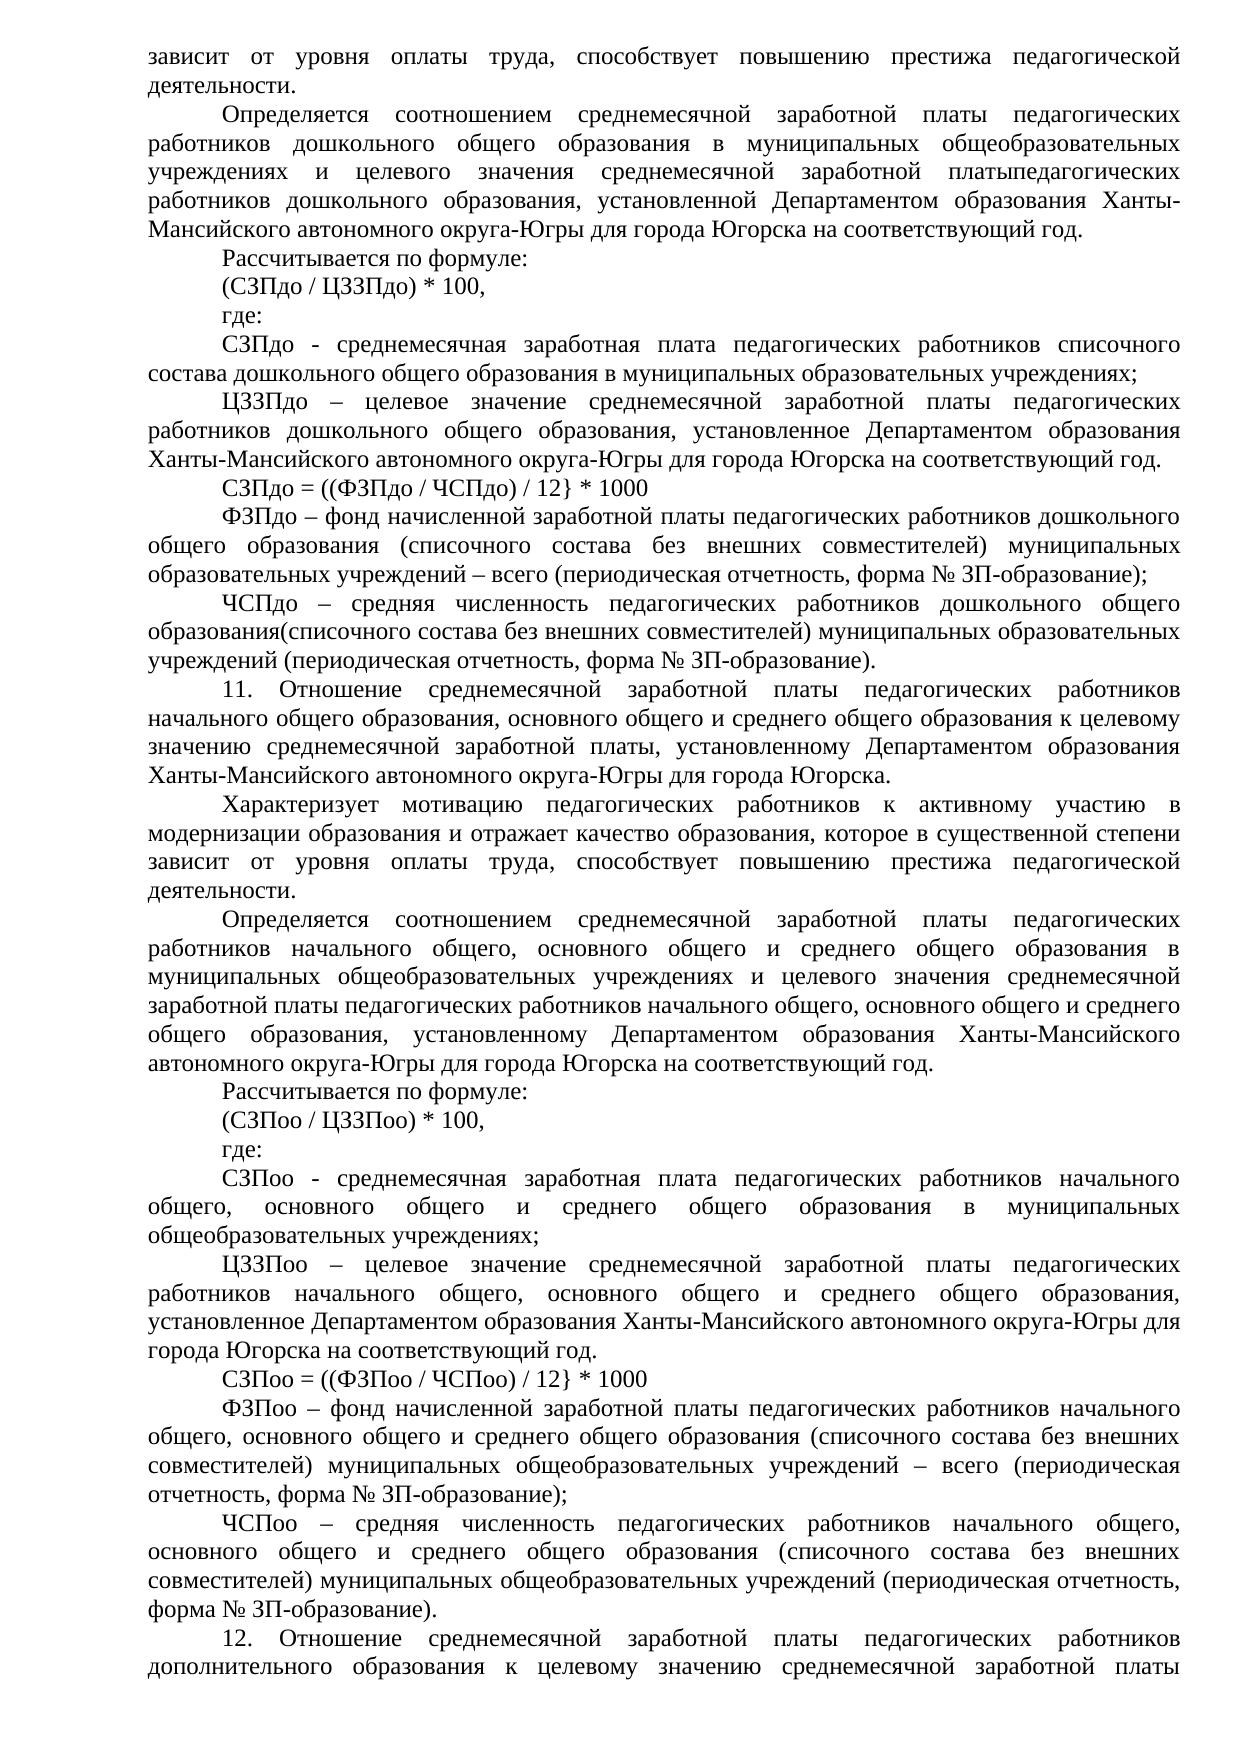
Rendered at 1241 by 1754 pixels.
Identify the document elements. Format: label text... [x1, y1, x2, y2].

text где: [148, 1134, 1181, 1163]
text 11. Отношение среднемесячной заработной платы педагогических работников начального общего образования, основного общего и среднего общего образования к целевому значению среднемесячной заработной платы, установленному Департаментом образования Ханты-Мансийского автономного округа-Югры для города Югорска. [148, 674, 1181, 789]
text ФЗПдо – фонд начисленной заработной платы педагогических работников дошкольного общего образования (списочного состава без внешних совместителей) муниципальных образовательных учреждений – всего (периодическая отчетность, форма № ЗП-образование); [148, 501, 1181, 588]
text (СЗПдо / ЦЗЗПдо) * 100, [148, 271, 1181, 300]
text Рассчитывается по формуле: [148, 243, 1181, 271]
text Рассчитывается по формуле: [148, 1076, 1181, 1105]
text ЦЗЗПоо – целевое значение среднемесячной заработной платы педагогических работников начального общего, основного общего и среднего общего образования, установленное Департаментом образования Ханты-Мансийского автономного округа-Югры для города Югорска на соответствующий год. [148, 1249, 1181, 1364]
text СЗПоо = ((ФЗПоо / ЧСПоо) / 12} * 1000 [148, 1364, 1181, 1393]
text ФЗПоо – фонд начисленной заработной платы педагогических работников начального общего, основного общего и среднего общего образования (списочного состава без внешних совместителей) муниципальных общеобразовательных учреждений – всего (периодическая отчетность, форма № ЗП-образование); [148, 1393, 1181, 1508]
text где: [148, 300, 1181, 329]
text ЧСПоо – средняя численность педагогических работников начального общего, основного общего и среднего общего образования (списочного состава без внешних совместителей) муниципальных общеобразовательных учреждений (периодическая отчетность, форма № ЗП-образование). [148, 1508, 1181, 1623]
text СЗПоо - среднемесячная заработная плата педагогических работников начального общего, основного общего и среднего общего образования в муниципальных общеобразовательных учреждениях; [148, 1163, 1181, 1249]
text ЦЗЗПдо – целевое значение среднемесячной заработной платы педагогических работников дошкольного общего образования, установленное Департаментом образования Ханты-Мансийского автономного округа-Югры для города Югорска на соответствующий год. [148, 386, 1181, 473]
text СЗПдо = ((ФЗПдо / ЧСПдо) / 12} * 1000 [148, 473, 1181, 501]
text Определяется соотношением среднемесячной заработной платы педагогических работников дошкольного общего образования в муниципальных общеобразовательных учреждениях и целевого значения среднемесячной заработной платыпедагогических работников дошкольного образования, установленной Департаментом образования Ханты-Мансийского автономного округа-Югры для города Югорска на соответствующий год. [148, 99, 1181, 243]
text ЧСПдо – средняя численность педагогических работников дошкольного общего образования(списочного состава без внешних совместителей) муниципальных образовательных учреждений (периодическая отчетность, форма № ЗП-образование). [148, 588, 1181, 674]
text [148, 41, 1181, 99]
text СЗПдо - среднемесячная заработная плата педагогических работников списочного состава дошкольного общего образования в муниципальных образовательных учреждениях; [148, 329, 1181, 386]
text Определяется соотношением среднемесячной заработной платы педагогических работников начального общего, основного общего и среднего общего образования в муниципальных общеобразовательных учреждениях и целевого значения среднемесячной заработной платы педагогических работников начального общего, основного общего и среднего общего образования, установленному Департаментом образования Ханты-Мансийского автономного округа-Югры для города Югорска на соответствующий год. [148, 904, 1181, 1076]
text (СЗПоо / ЦЗЗПоо) * 100, [148, 1105, 1181, 1134]
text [148, 1623, 1181, 1680]
